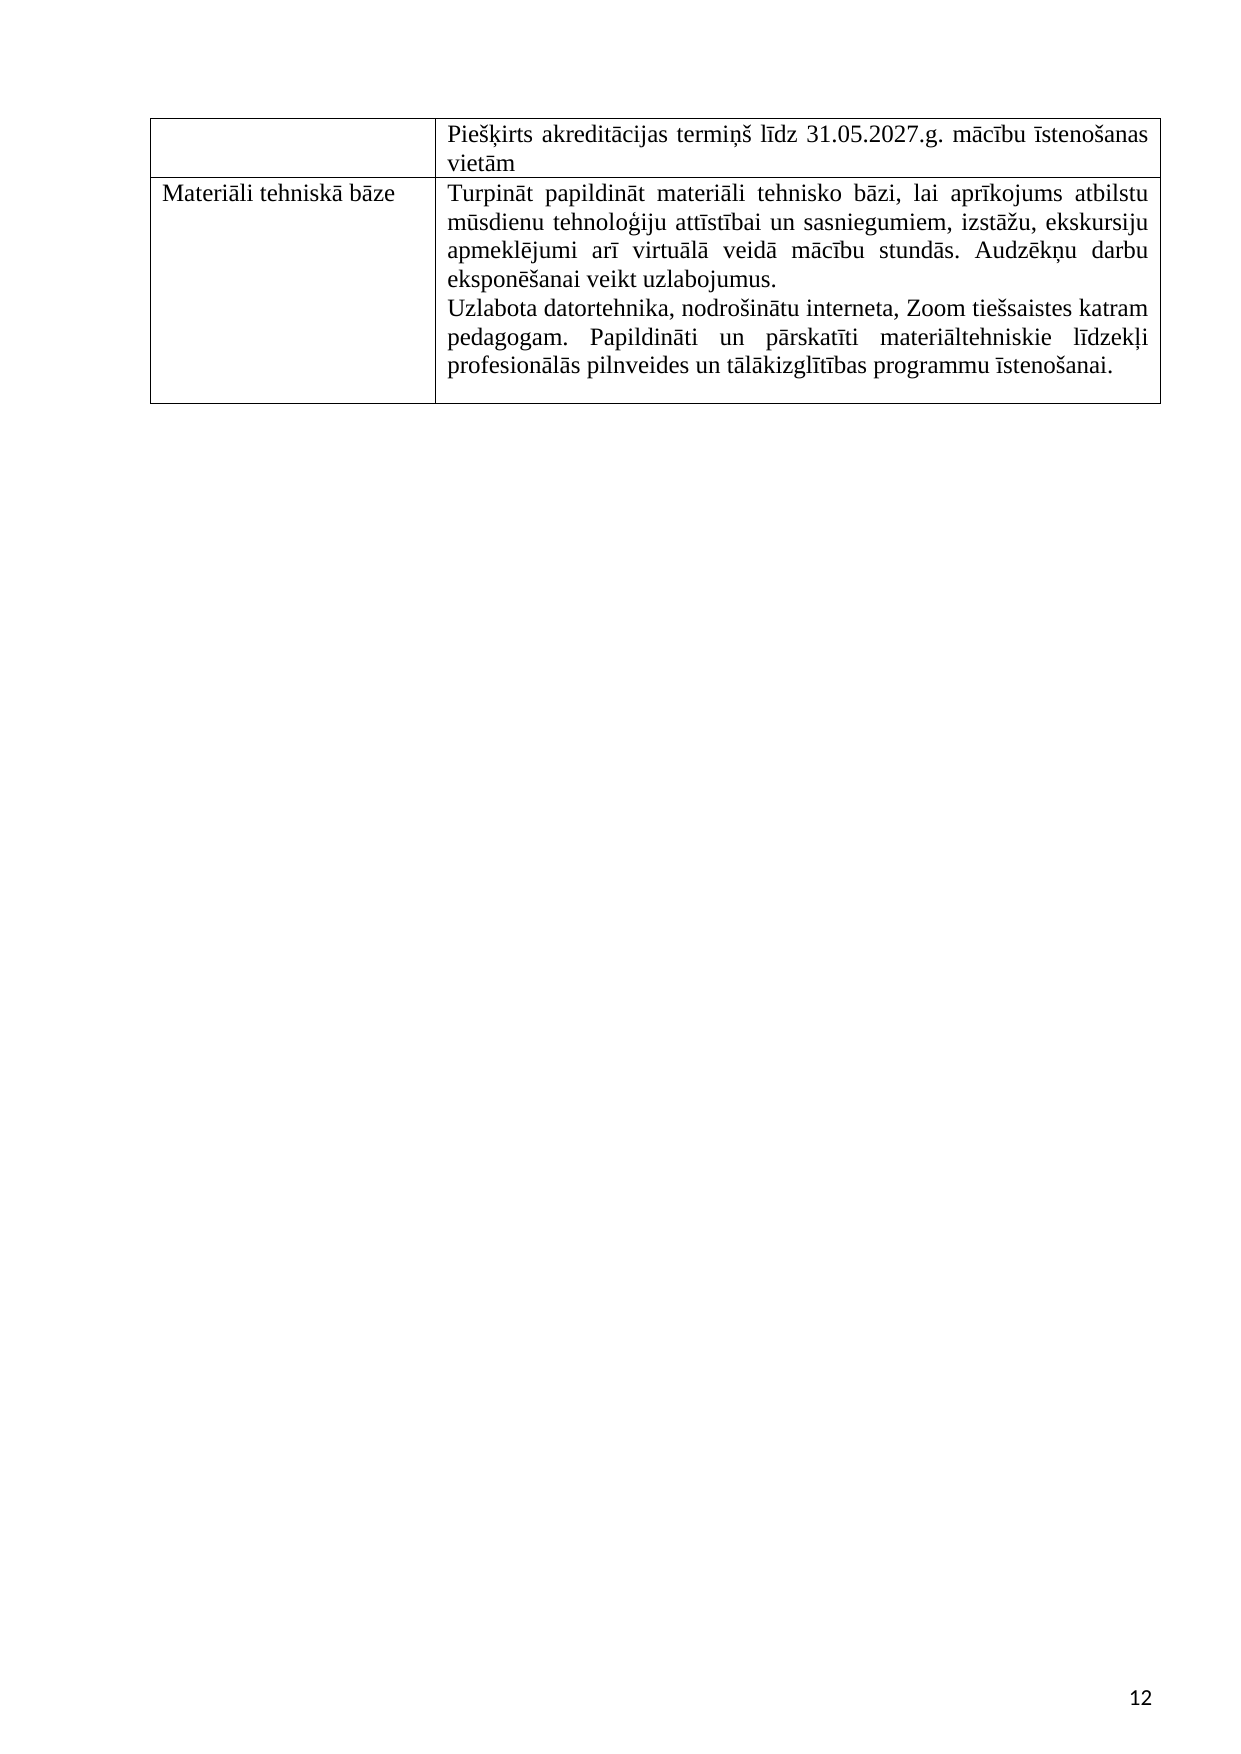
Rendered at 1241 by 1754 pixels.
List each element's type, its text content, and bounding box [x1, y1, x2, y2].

table_cell Turpināt papildināt materiāli tehnisko bāzi, lai aprīkojums atbilstu mūsdienu tehnoloģiju attīstībai un sasniegumiem, izstāžu, ekskursiju apmeklējumi arī virtuālā veidā mācību stundās. Audzēkņu darbu eksponēšanai veikt uzlabojumus. Uzlabota datortehnika, nodrošinātu interneta, Zoom tiešsaistes katram pedagogam. Papildināti un pārskatīti materiāltehniskie līdzekļi profesionālās pilnveides un tālākizglītības programmu īstenošanai. [436, 178, 1160, 402]
table_cell Materiāli tehniskā bāze [151, 178, 435, 402]
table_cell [436, 119, 1160, 177]
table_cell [151, 119, 435, 177]
